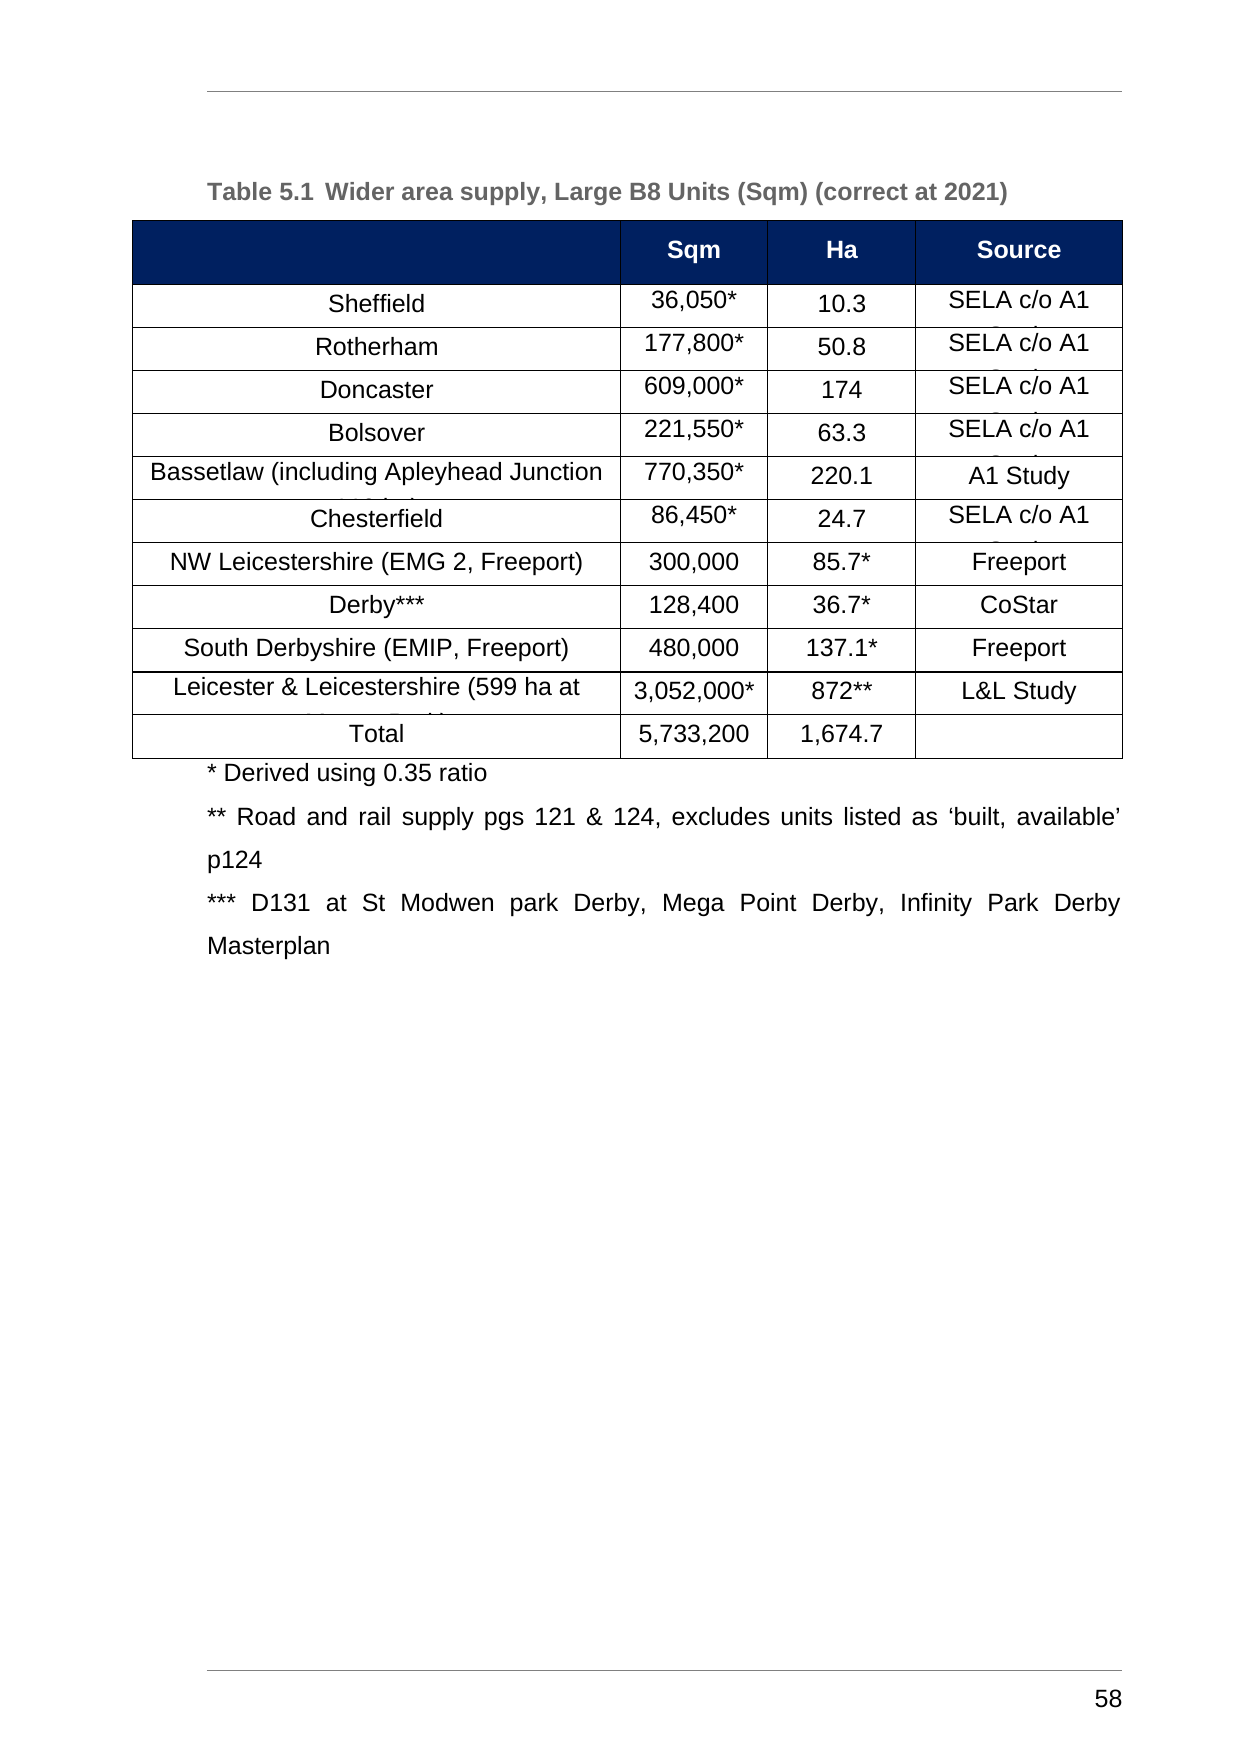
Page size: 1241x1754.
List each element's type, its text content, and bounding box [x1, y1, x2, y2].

table_cell SELA c/o A1 Study [916, 371, 1122, 413]
table_cell South Derbyshire (EMIP, Freeport) [133, 629, 620, 671]
table_header [133, 221, 620, 284]
table_cell 36,050* [621, 285, 767, 327]
table_cell A1 Study [916, 457, 1122, 499]
table_cell 3,052,000* [621, 673, 767, 714]
table_cell CoStar [916, 586, 1122, 628]
table_cell Doncaster [133, 371, 620, 413]
table_cell 177,800* [621, 328, 767, 370]
table_cell 137.1* [768, 629, 915, 671]
table_cell Sheffield [133, 285, 620, 327]
table_cell 872** [768, 673, 915, 714]
table_cell [916, 715, 1122, 757]
table_cell Freeport [916, 543, 1122, 585]
table_cell 5,733,200 [621, 715, 767, 757]
table_cell Derby*** [133, 586, 620, 628]
table_cell Bolsover [133, 414, 620, 456]
table_cell SELA c/o A1 Study [916, 500, 1122, 542]
table_cell L&L Study [916, 673, 1122, 714]
list ** Road and rail supply pgs 121 & 124, excludes units listed as ‘built, available’ p124 [207, 802, 1122, 873]
table_cell 63.3 [768, 414, 915, 456]
table_cell 220.1 [768, 457, 915, 499]
table_cell 480,000 [621, 629, 767, 671]
table_header Sqm [621, 221, 767, 284]
table_cell 86,450* [621, 500, 767, 542]
table_cell 609,000* [621, 371, 767, 413]
table_cell Bassetlaw (including Apleyhead Junction 119 ha) [133, 457, 620, 499]
table_cell SELA c/o A1 Study [916, 328, 1122, 370]
table_cell 128,400 [621, 586, 767, 628]
table_cell Leicester & Leicestershire (599 ha at Magna Park) [133, 673, 620, 714]
list * Derived using 0.35 ratio [207, 759, 1122, 787]
table_cell NW Leicestershire (EMG 2, Freeport) [133, 543, 620, 585]
table_cell Chesterfield [133, 500, 620, 542]
table_cell Total [133, 715, 620, 757]
table_header Ha [768, 221, 915, 284]
table_cell 36.7* [768, 586, 915, 628]
table_cell 300,000 [621, 543, 767, 585]
table_cell SELA c/o A1 Study [916, 285, 1122, 327]
list *** D131 at St Modwen park Derby, Mega Point Derby, Infinity Park Derby Masterplan [207, 888, 1122, 960]
subtitle Wider area supply, Large B8 Units (Sqm) (correct at 2021) [207, 177, 1122, 206]
table_header Source [916, 221, 1122, 284]
table_cell 50.8 [768, 328, 915, 370]
table_cell 24.7 [768, 500, 915, 542]
table_cell 221,550* [621, 414, 767, 456]
table_cell SELA c/o A1 Study [916, 414, 1122, 456]
table_cell 770,350* [621, 457, 767, 499]
table_cell 174 [768, 371, 915, 413]
table_cell 85.7* [768, 543, 915, 585]
table_cell 10.3 [768, 285, 915, 327]
table_cell Rotherham [133, 328, 620, 370]
table_cell Freeport [916, 629, 1122, 671]
table_cell 1,674.7 [768, 715, 915, 757]
